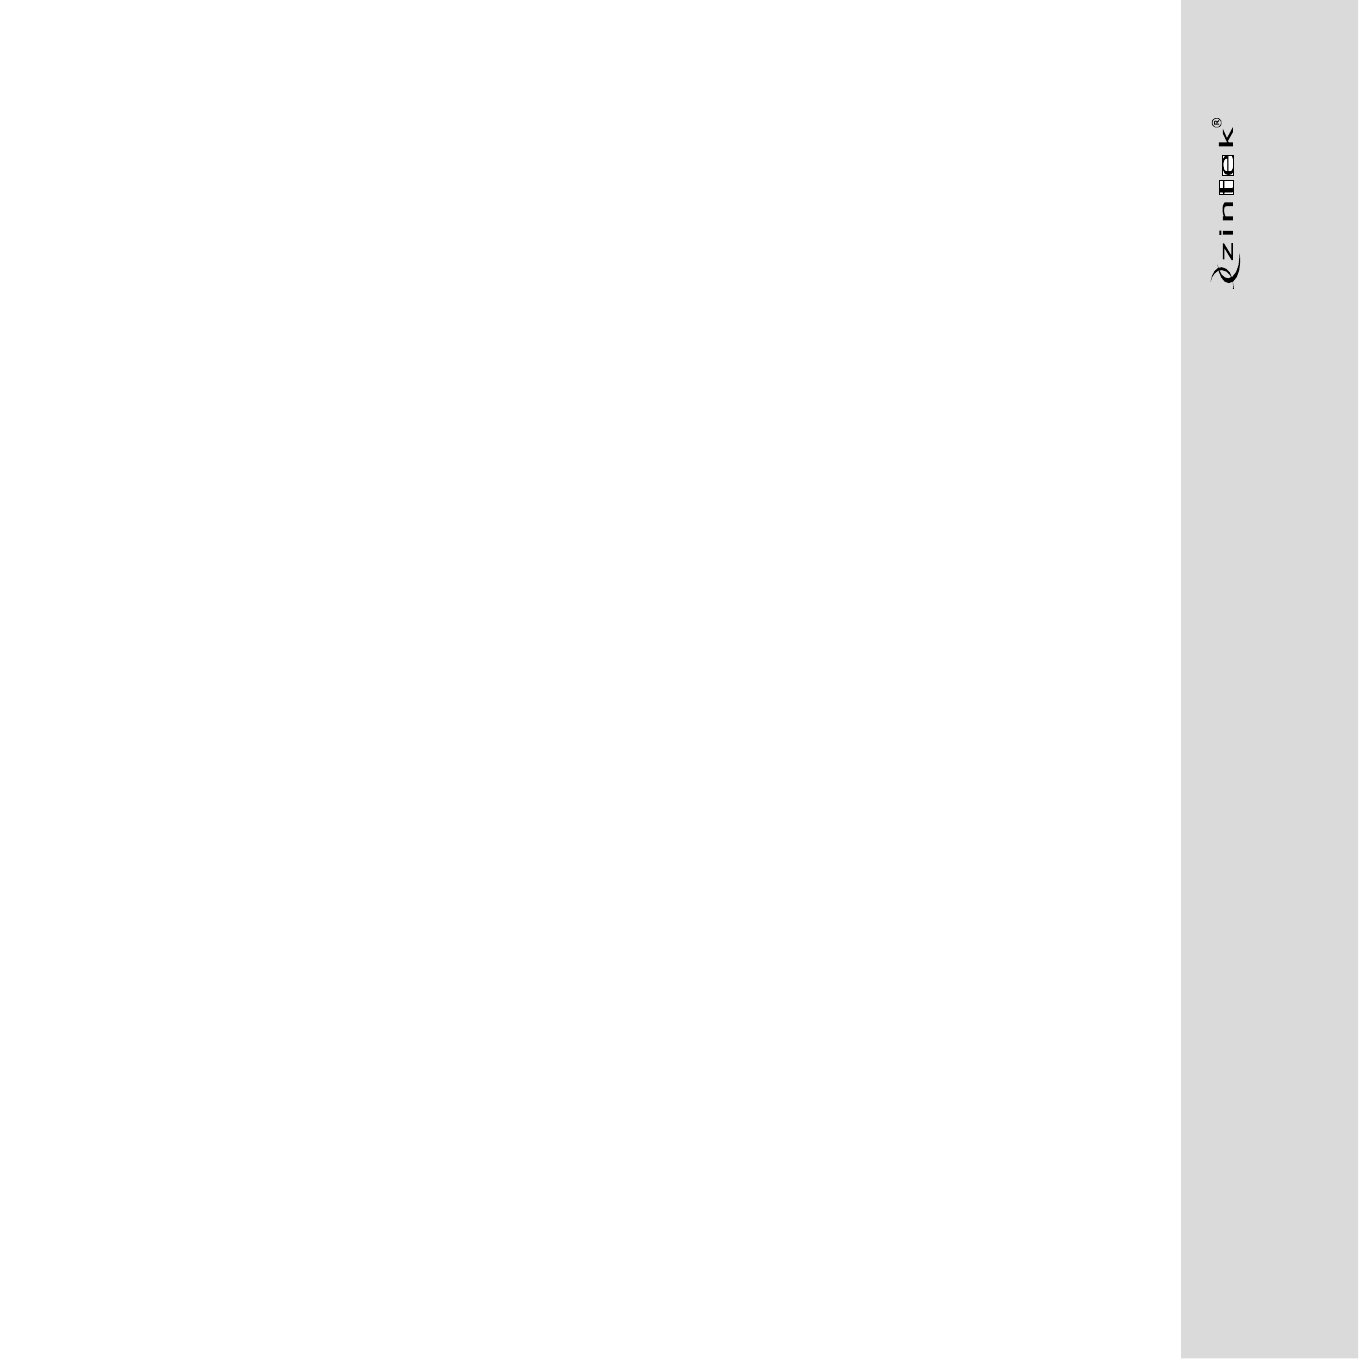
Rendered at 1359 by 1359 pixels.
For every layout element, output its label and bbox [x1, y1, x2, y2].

picture [1223, 156, 1233, 175]
picture [1220, 181, 1233, 194]
